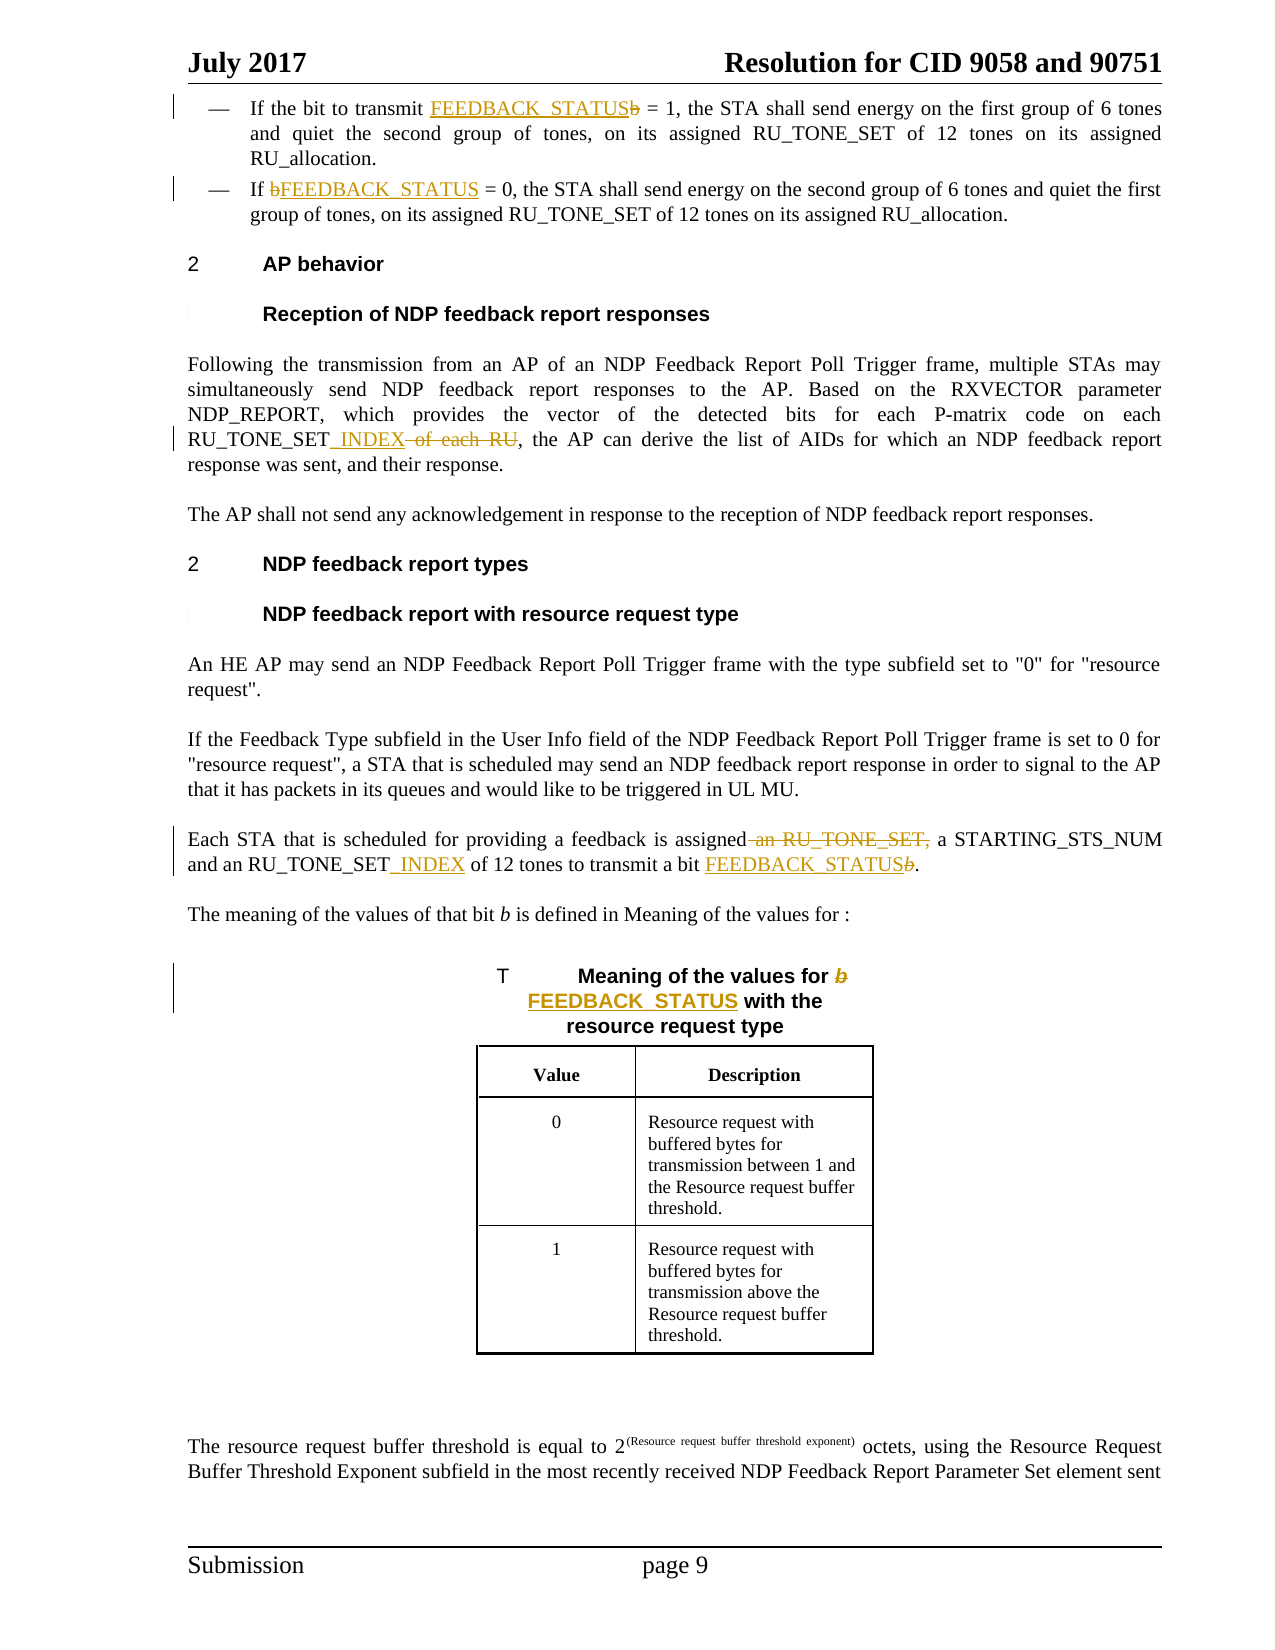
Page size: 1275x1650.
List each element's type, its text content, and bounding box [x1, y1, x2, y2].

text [187, 1433, 1162, 1483]
text If the Feedback Type subfield in the User Info field of the NDP Feedback Report Poll Trigger frame is set to 0 for "resource request", a STA that is scheduled may send an NDP feedback report response in order to signal to the AP that it has packets in its queues and would like to be triggered in UL MU. [187, 726, 1162, 801]
text The meaning of the values of that bit b is defined in Table 27-1 (Meaning of the values for with the resource request type): [187, 901, 1162, 926]
text An HE AP may send an NDP Feedback Report Poll Trigger frame with the type subfield set to "0" for "resource request". [187, 651, 1162, 701]
table_cell 1 [478, 1226, 635, 1352]
list If the bit to transmit = 1, the STA shall send energy on the first group of 6 tones and quiet the second group of tones, on its assigned RU_TONE_SET of 12 tones on its assigned RU_allocation. [208, 94, 1162, 169]
list NDP feedback report types [187, 551, 1162, 576]
table_cell 0 [478, 1097, 635, 1225]
text Each STA that is scheduled for providing a feedback is assigned a STARTING_STS_NUM and an RU_TONE_SET of 12 tones to transmit a bit . [187, 826, 1162, 876]
text The AP shall not send any acknowledgement in response to the reception of NDP feedback report responses. [187, 501, 1162, 526]
list If = 0, the STA shall send energy on the second group of 6 tones and quiet the first group of tones, on its assigned RU_TONE_SET of 12 tones on its assigned RU_allocation. [208, 176, 1162, 226]
table_cell Description [636, 1047, 872, 1096]
text Following the transmission from an AP of an NDP Feedback Report Poll Trigger frame, multiple STAs may simultaneously send NDP feedback report responses to the AP. Based on the RXVECTOR parameter NDP_REPORT, which provides the vector of the detected bits for each P-matrix code on each RU_TONE_SET, the AP can derive the list of AIDs for which an NDP feedback report response was sent, and their response. [187, 351, 1162, 476]
table_cell Value [478, 1046, 635, 1096]
table_cell Resource request with buffered bytes for transmission between 1 and the Resource request buffer threshold. [636, 1098, 872, 1225]
list Reception of NDP feedback report responses [187, 301, 1162, 326]
table_header Meaning of the values for with the resource request type [477, 951, 873, 1044]
table_cell Resource request with buffered bytes for transmission above the Resource request buffer threshold. [636, 1226, 872, 1352]
list AP behavior [187, 251, 1162, 276]
list NDP feedback report with resource request type [187, 601, 1162, 626]
